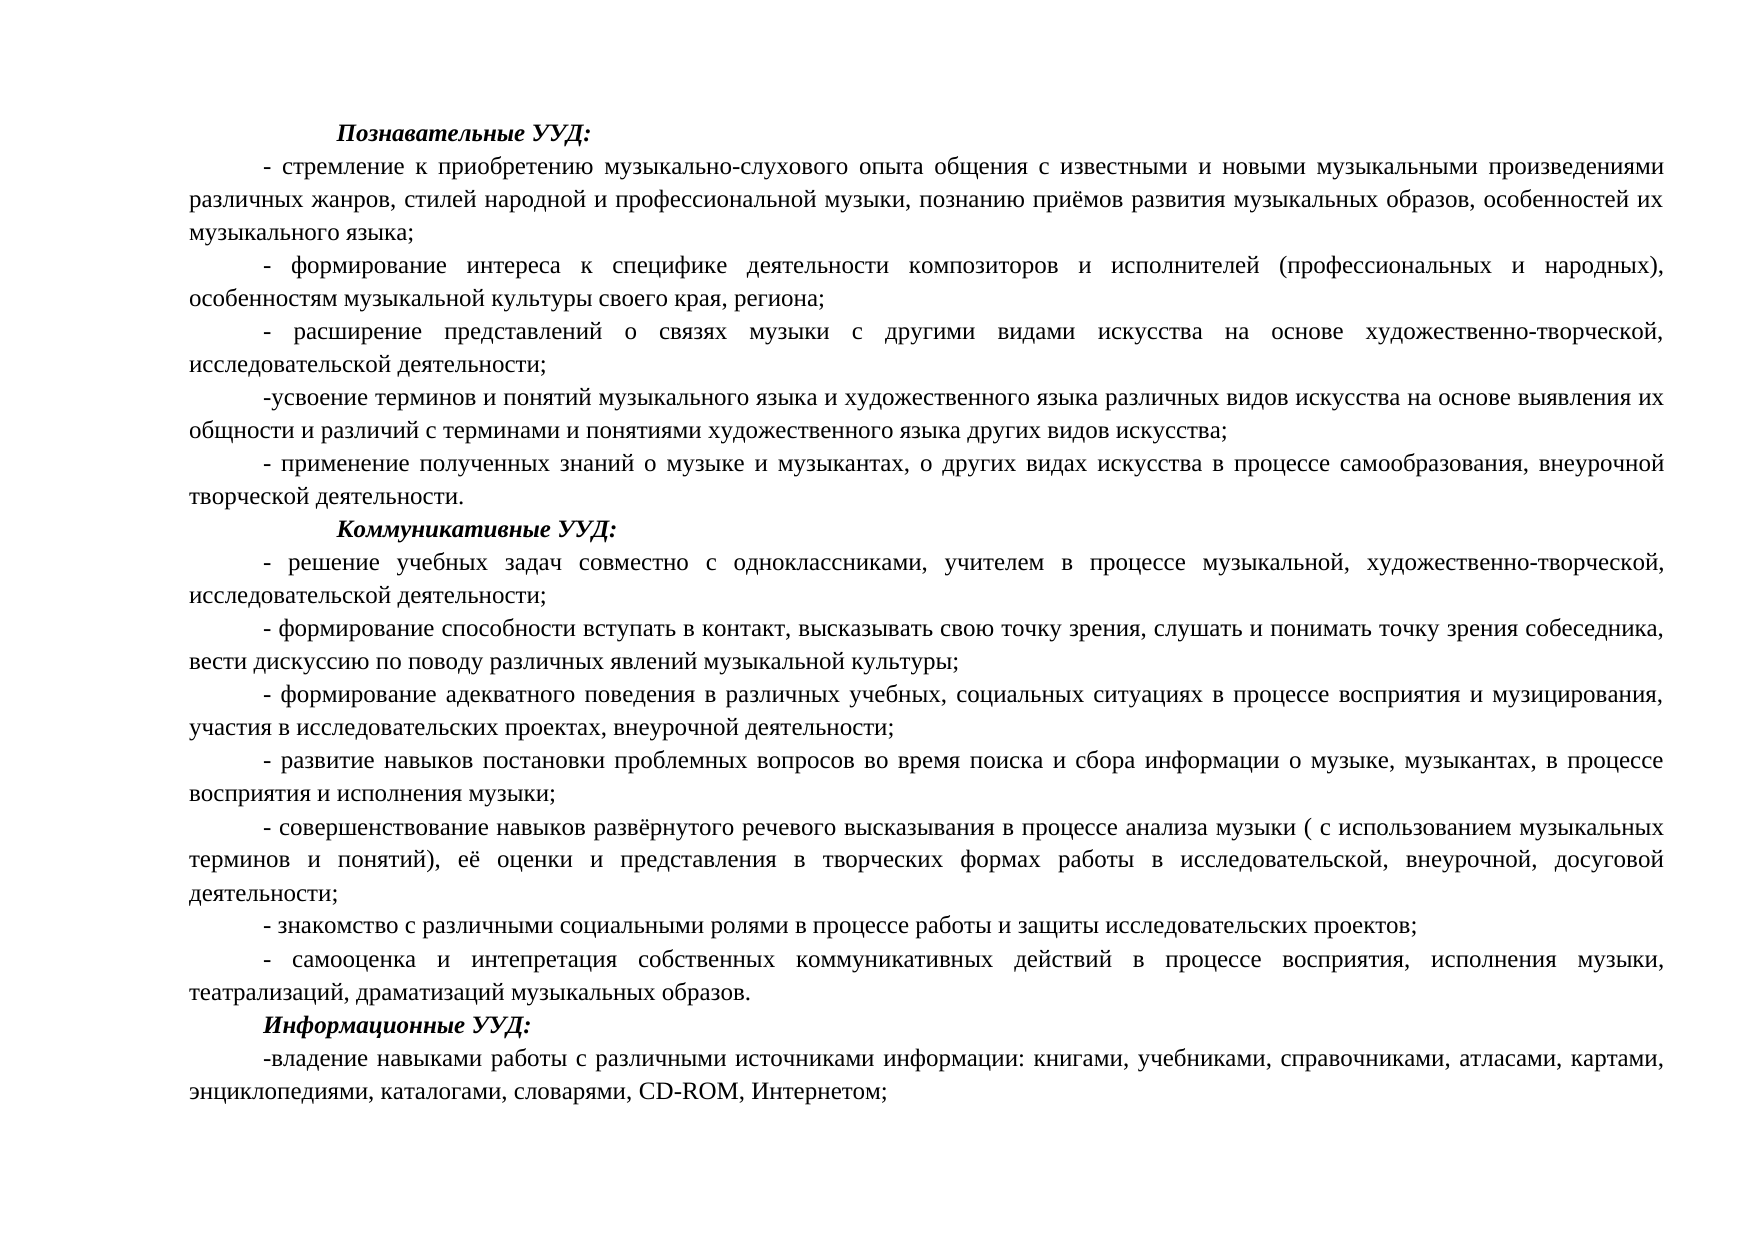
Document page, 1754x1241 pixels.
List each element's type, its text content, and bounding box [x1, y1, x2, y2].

text - развитие навыков постановки проблемных вопросов во время поиска и сбора информации о музыке, музыкантах, в процессе восприятия и исполнения музыки; [189, 746, 1665, 807]
text Коммуникативные УУД: [189, 514, 1665, 543]
text - применение полученных знаний о музыке и музыкантах, о других видах искусства в процессе самообразования, внеурочной творческой деятельности. [189, 448, 1665, 510]
text - самооценка и интепретация собственных коммуникативных действий в процессе восприятия, исполнения музыки, театрализаций, драматизаций музыкальных образов. [189, 944, 1665, 1005]
text - совершенствование навыков развёрнутого речевого высказывания в процессе анализа музыки ( с использованием музыкальных терминов и понятий), её оценки и представления в творческих формах работы в исследовательской, внеурочной, досуговой деятельности; [189, 812, 1665, 906]
text - расширение представлений о связях музыки с другими видами искусства на основе художественно-творческой, исследовательской деятельности; [189, 316, 1665, 378]
text - знакомство с различными социальными ролями в процессе работы и защиты исследовательских проектов; [189, 911, 1665, 939]
text Информационные УУД: [189, 1010, 1665, 1038]
text -владение навыками работы с различными источниками информации: книгами, учебниками, справочниками, атласами, картами, энциклопедиями, каталогами, словарями, CD-ROM, Интернетом; [189, 1043, 1665, 1104]
text - формирование интереса к специфике деятельности композиторов и исполнителей (профессиональных и народных), особенностям музыкальной культуры своего края, региона; [189, 250, 1665, 312]
text - стремление к приобретению музыкально-слухового опыта общения с известными и новыми музыкальными произведениями различных жанров, стилей народной и профессиональной музыки, познанию приёмов развития музыкальных образов, особенностей их музыкального языка; [189, 151, 1665, 246]
text - формирование адекватного поведения в различных учебных, социальных ситуациях в процессе восприятия и музицирования, участия в исследовательских проектах, внеурочной деятельности; [189, 679, 1665, 741]
text - решение учебных задач совместно с одноклассниками, учителем в процессе музыкальной, художественно-творческой, исследовательской деятельности; [189, 547, 1665, 609]
text - формирование способности вступать в контакт, высказывать свою точку зрения, слушать и понимать точку зрения собеседника, вести дискуссию по поводу различных явлений музыкальной культуры; [189, 613, 1665, 675]
text Познавательные УУД: [189, 118, 1665, 147]
text -усвоение терминов и понятий музыкального языка и художественного языка различных видов искусства на основе выявления их общности и различий с терминами и понятиями художественного языка других видов искусства; [189, 382, 1665, 444]
